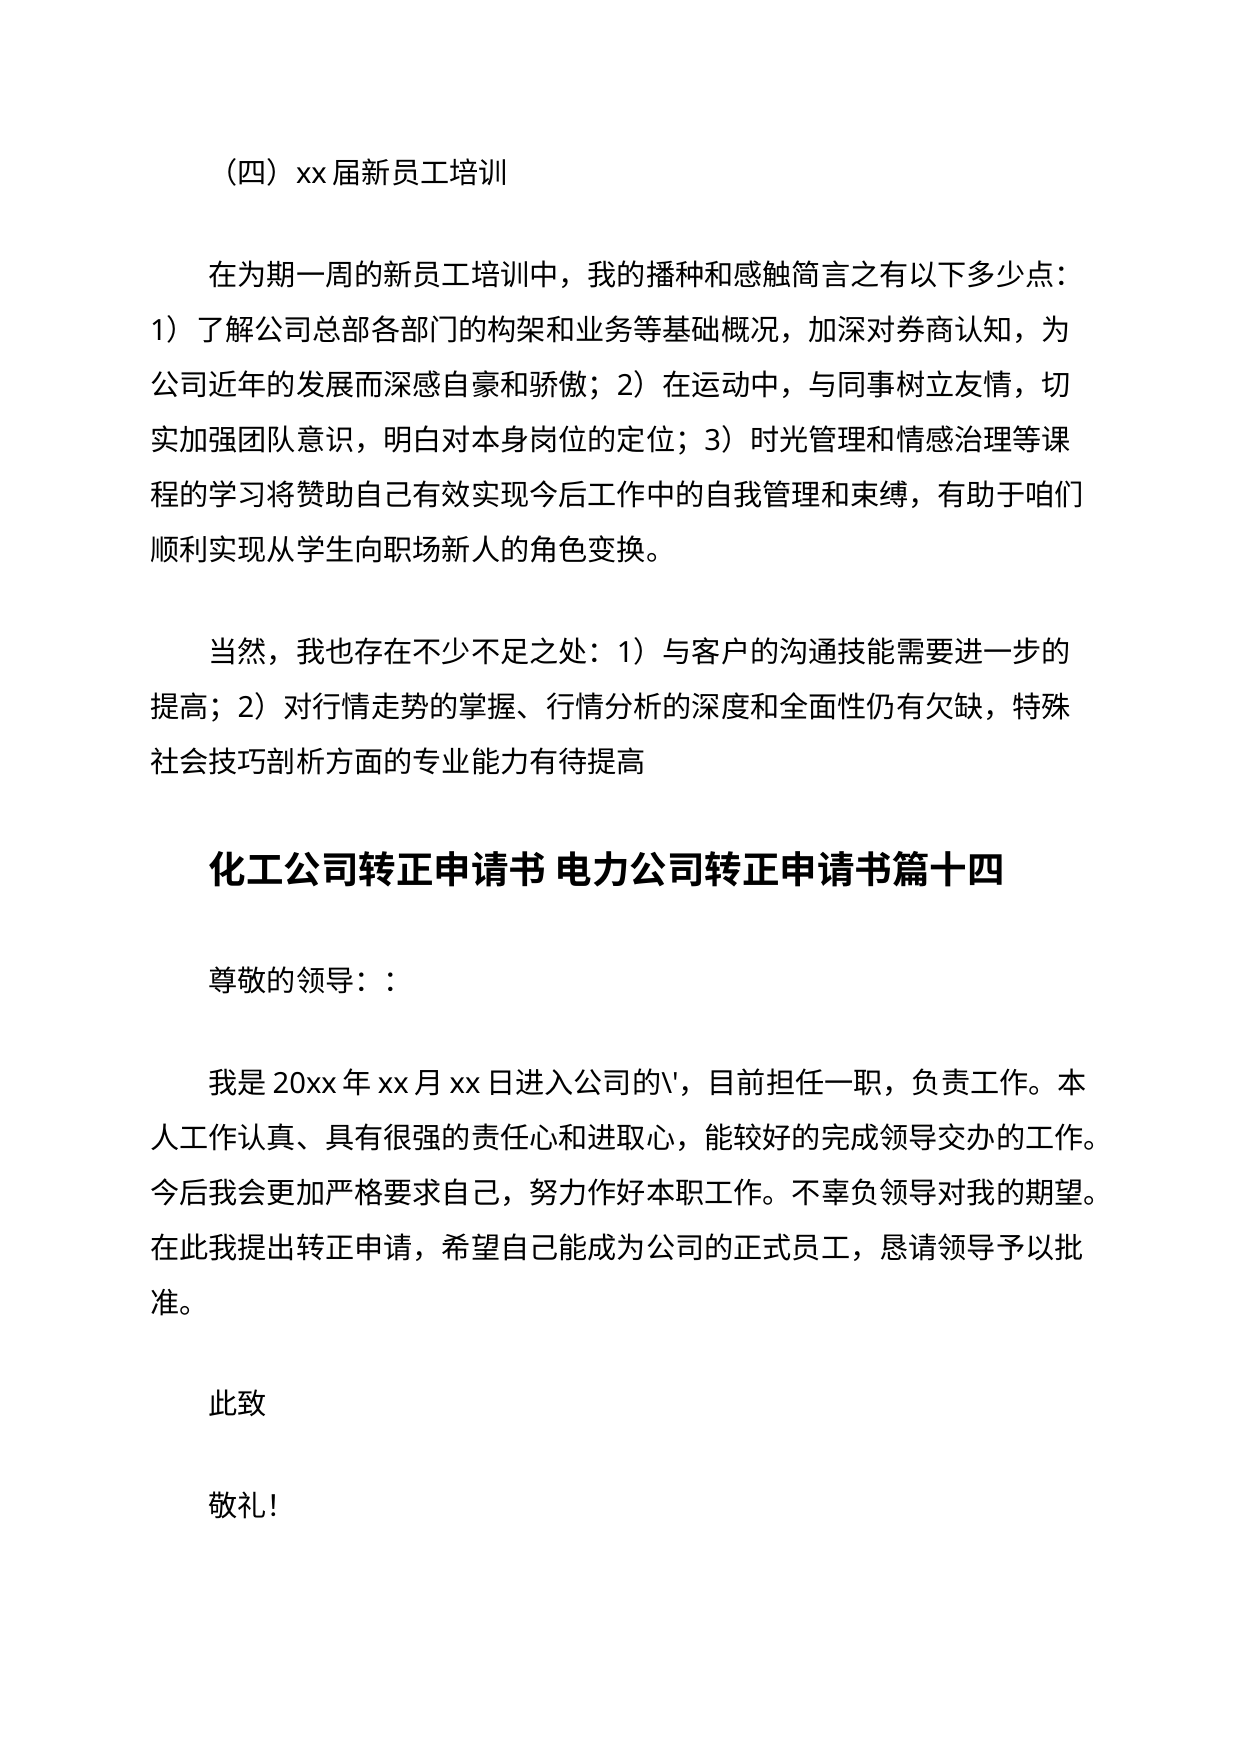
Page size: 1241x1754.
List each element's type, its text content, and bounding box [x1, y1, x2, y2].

text 尊敬的领导：： [150, 958, 1090, 1000]
text 在为期一周的新员工培训中，我的播种和感触简言之有以下多少点：1）了解公司总部各部门的构架和业务等基础概况，加深对券商认知，为公司近年的发展而深感自豪和骄傲；2）在运动中，与同事树立友情，切实加强团队意识，明白对本身岗位的定位；3）时光管理和情感治理等课程的学习将赞助自己有效实现今后工作中的自我管理和束缚，有助于咱们顺利实现从学生向职场新人的角色变换。 [150, 252, 1090, 569]
text 当然，我也存在不少不足之处：1）与客户的沟通技能需要进一步的提高；2）对行情走势的掌握、行情分析的深度和全面性仍有欠缺，特殊社会技巧剖析方面的专业能力有待提高 [150, 628, 1090, 781]
text 此致 [150, 1381, 1090, 1423]
text 化工公司转正申请书 电力公司转正申请书篇十四 [150, 840, 1090, 894]
text 敬礼！ [150, 1483, 1090, 1525]
text 我是20xx年xx月xx日进入公司的\'，目前担任一职，负责工作。本人工作认真、具有很强的责任心和进取心，能较好的完成领导交办的工作。今后我会更加严格要求自己，努力作好本职工作。不辜负领导对我的期望。在此我提出转正申请，希望自己能成为公司的正式员工，恳请领导予以批准。 [150, 1059, 1090, 1321]
text （四）xx届新员工培训 [150, 150, 1090, 192]
